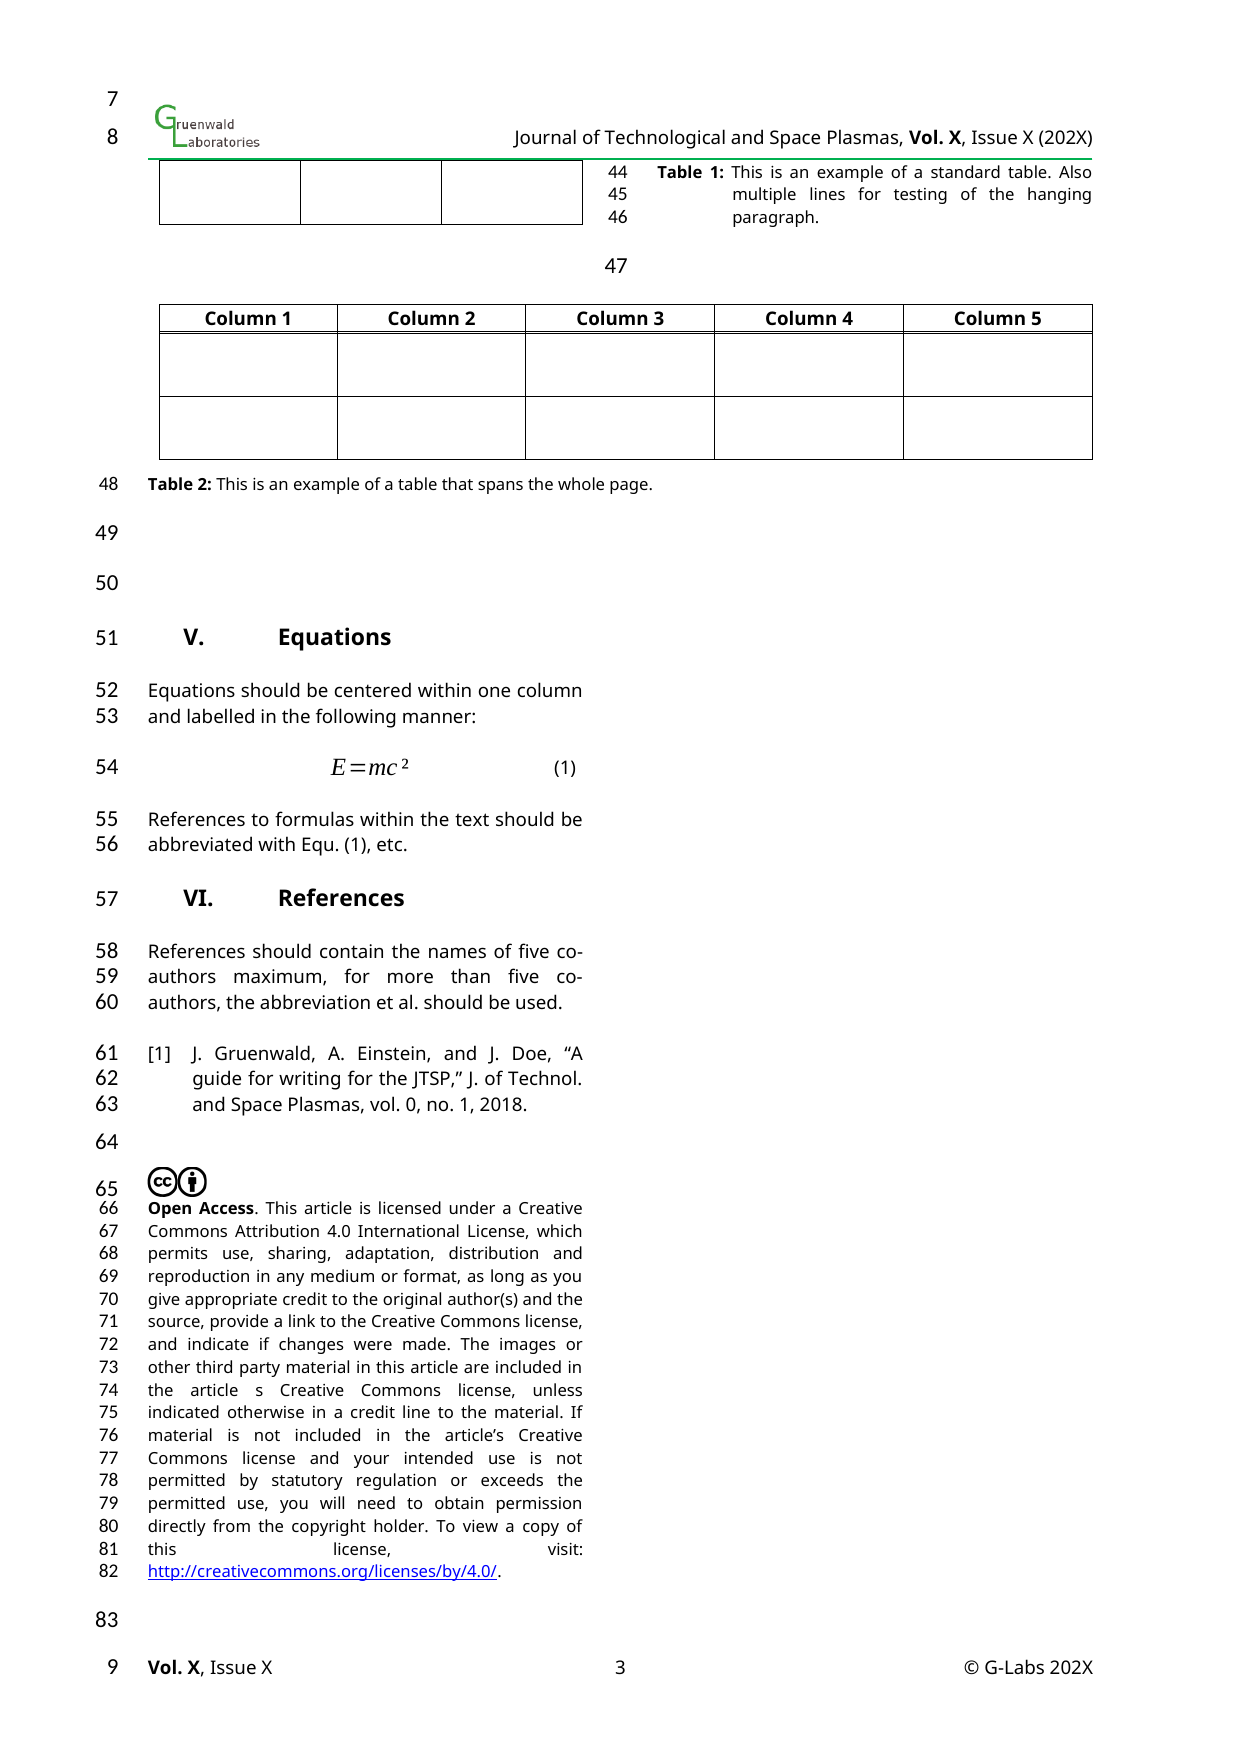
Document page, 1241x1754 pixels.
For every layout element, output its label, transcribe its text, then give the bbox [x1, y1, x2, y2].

text References to formulas within the text should be abbreviated with Equ. (1), etc. [148, 806, 583, 857]
table_cell [715, 397, 903, 459]
list References [183, 882, 583, 913]
table_header Column 3 [526, 305, 714, 331]
table_header Column 5 [904, 305, 1092, 331]
text Equations should be centered within one column and labelled in the following manner: [148, 677, 583, 728]
text Open Access. This article is licensed under a Creative Commons Attribution 4.0 International License, which permits use, sharing, adaptation, distribution and reproduction in any medium or format, as long as you give appropriate credit to the original author(s) and the source, provide a link to the Creative Commons license, and indicate if changes were made. The images or other third party material in this article are included in the article s Creative Commons license, unless indicated otherwise in a credit line to the material. If material is not included in the article’s Creative Commons license and your intended use is not permitted by statutory regulation or exceeds the permitted use, you will need to obtain permission directly from the copyright holder. To view a copy of this license, visit: http://creativecommons.org/licenses/by/4.0/. [148, 1167, 583, 1582]
table_cell [301, 161, 441, 224]
text (1) [148, 753, 583, 781]
text References should contain the names of five co-authors maximum, for more than five co-authors, the abbreviation et al. should be used. [148, 938, 583, 1015]
text [1] J. Gruenwald, A. Einstein, and J. Doe, “A guide for writing for the JTSP,” J. of Technol. and Space Plasmas, vol. 0, no. 1, 2018. [148, 1040, 583, 1116]
table_cell [526, 397, 714, 459]
table_cell [715, 334, 903, 396]
table_cell [160, 161, 300, 224]
table_cell [904, 397, 1092, 459]
table_cell [160, 334, 337, 396]
table_cell [442, 161, 582, 224]
table_cell [338, 334, 525, 396]
table_cell [526, 334, 714, 396]
table_header Column 2 [338, 305, 525, 331]
table_cell [338, 397, 525, 459]
table_header Column 1 [160, 305, 337, 331]
table_header Column 4 [715, 305, 903, 331]
picture [147, 1167, 207, 1197]
table_cell [160, 397, 337, 459]
picture [147, 98, 268, 150]
table_cell [904, 334, 1092, 396]
list Equations [183, 621, 583, 652]
